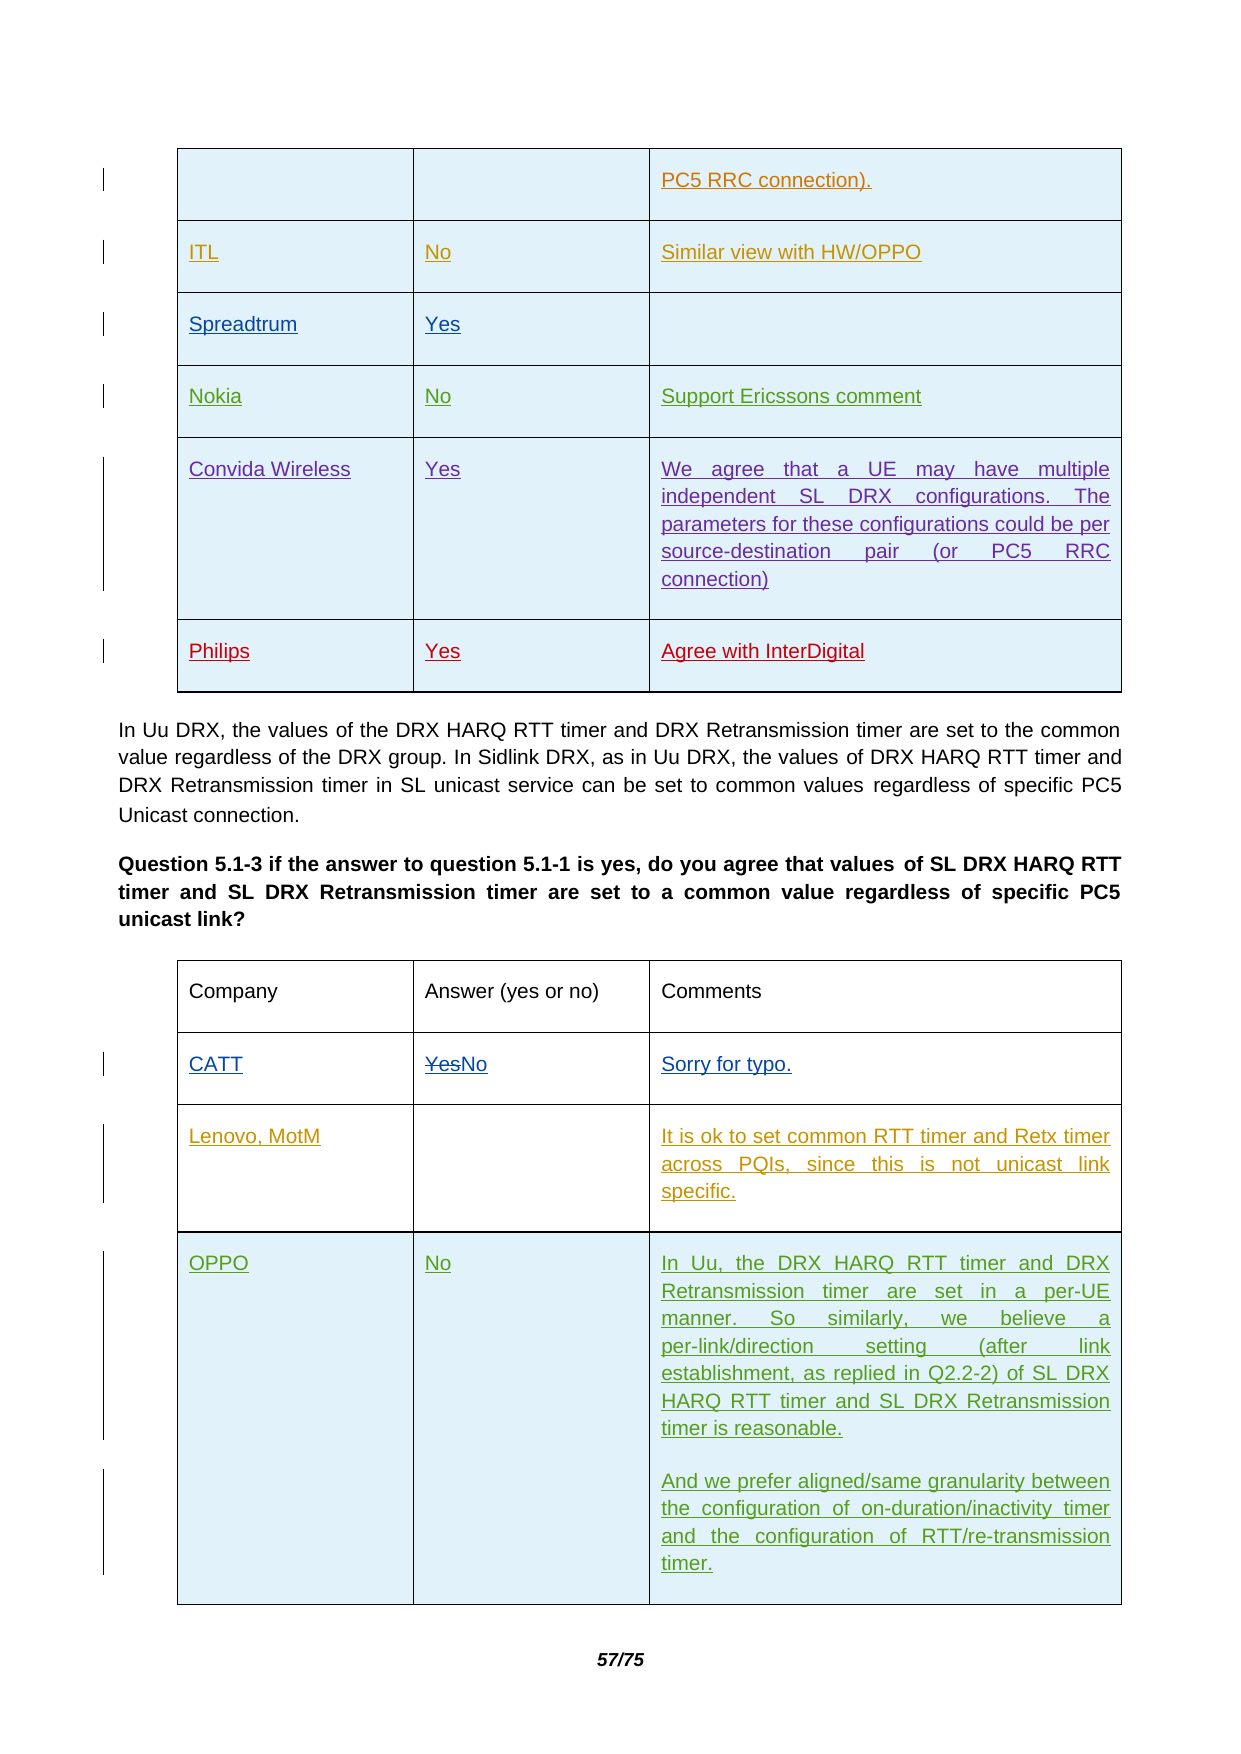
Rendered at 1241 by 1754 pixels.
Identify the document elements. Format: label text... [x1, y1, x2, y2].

table_cell [178, 1105, 413, 1231]
table_header Company [178, 961, 413, 1032]
table_header Comments [650, 961, 1121, 1032]
table_header Answer (yes or no) [414, 961, 649, 1032]
table_cell [650, 1105, 1121, 1231]
table_cell [650, 1033, 1121, 1104]
table_cell [178, 1033, 413, 1104]
text Question 5.1-3 if the answer to question 5.1-1 is yes, do you agree that values ​​of SL DRX HARQ RTT timer and SL DRX Retransmission timer are set to a common value regardless of specific PC5 unicast link? [118, 852, 1122, 931]
text In Uu DRX, the values ​​of the DRX HARQ RTT timer and DRX Retransmission timer are set to the common value regardless of the DRX group. In Sidlink DRX, as in Uu DRX, the values ​​of DRX HARQ RTT timer and DRX Retransmission timer in SL unicast service can be set to common values ​​regardless of specific PC5 Unicast connection. [118, 717, 1122, 829]
table_cell [414, 1033, 649, 1104]
table_cell [414, 1105, 649, 1231]
